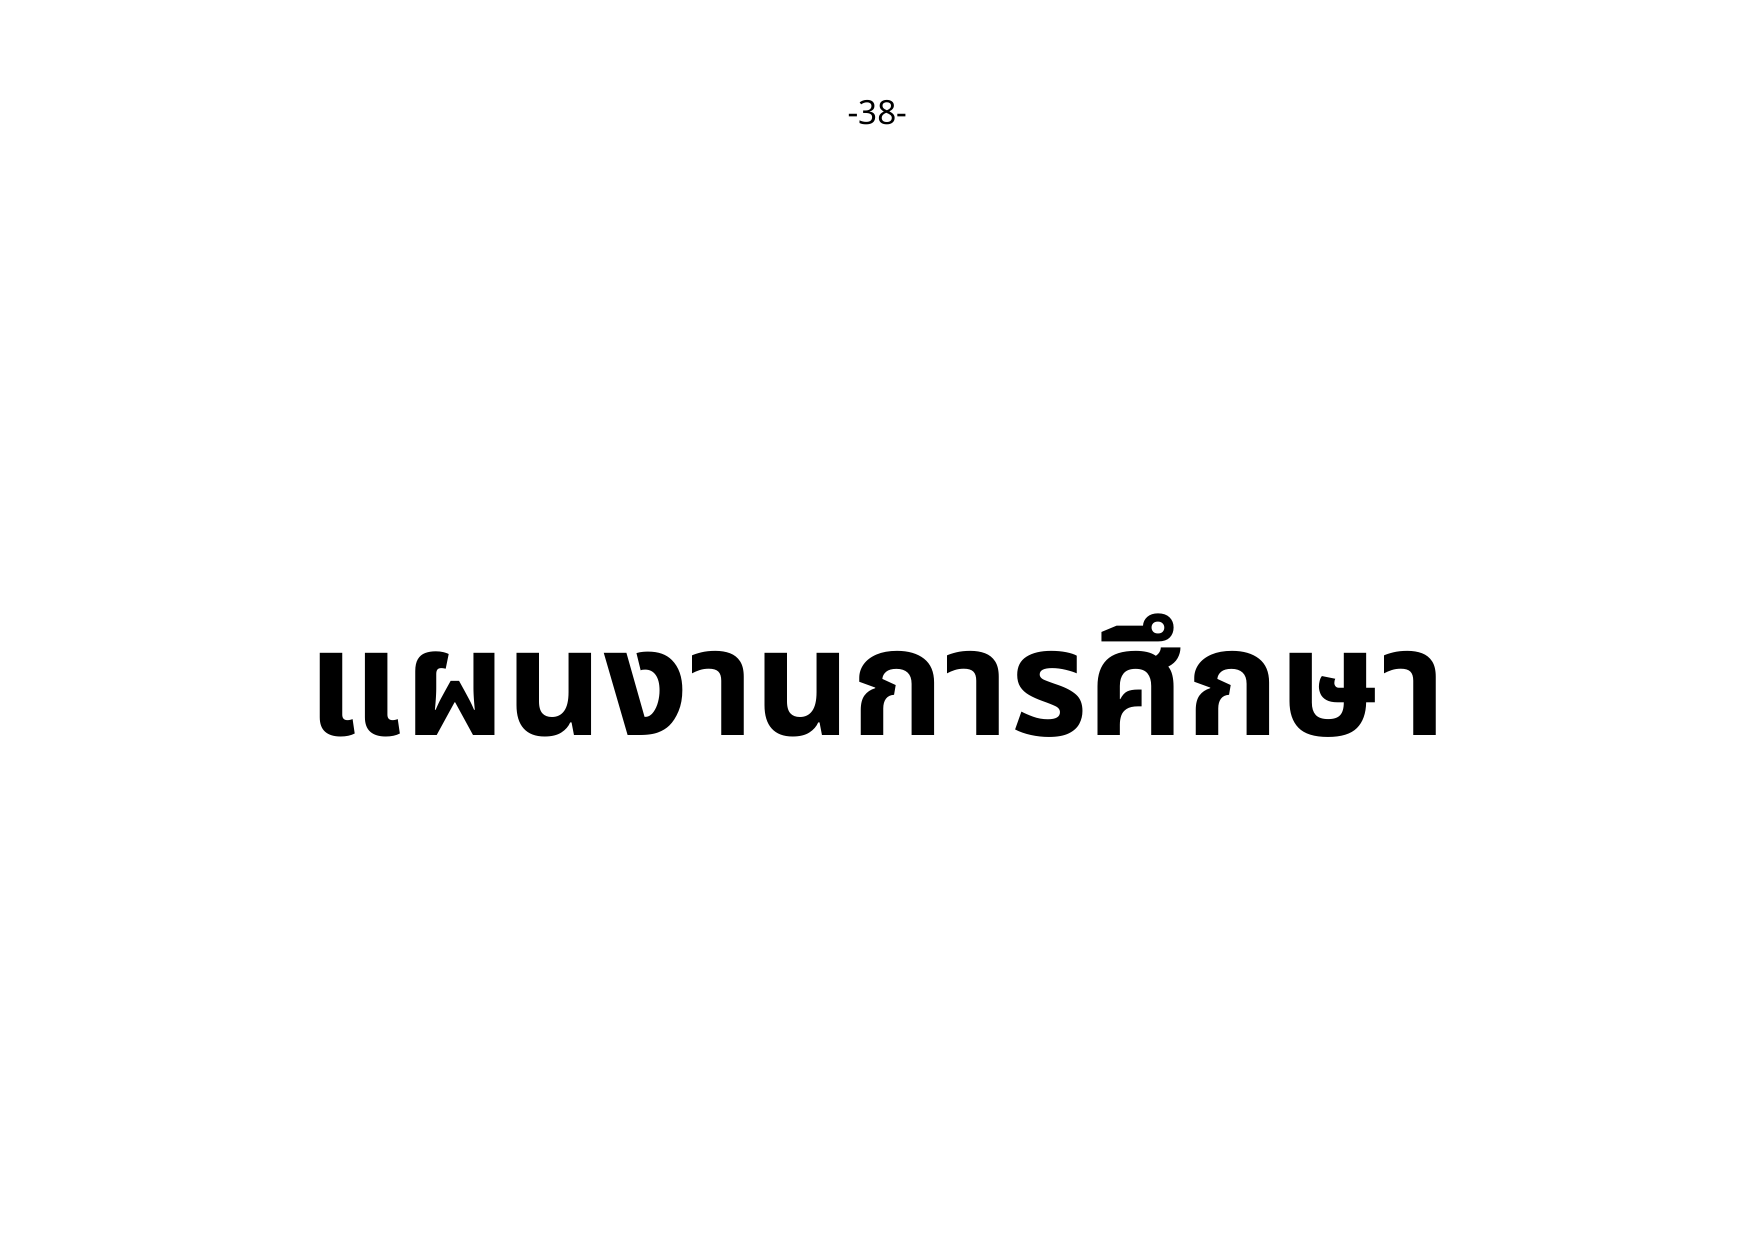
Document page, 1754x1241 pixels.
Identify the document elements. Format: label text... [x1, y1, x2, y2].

text -38- [89, 89, 1665, 134]
text แผนงานการศึกษา [89, 577, 1665, 803]
